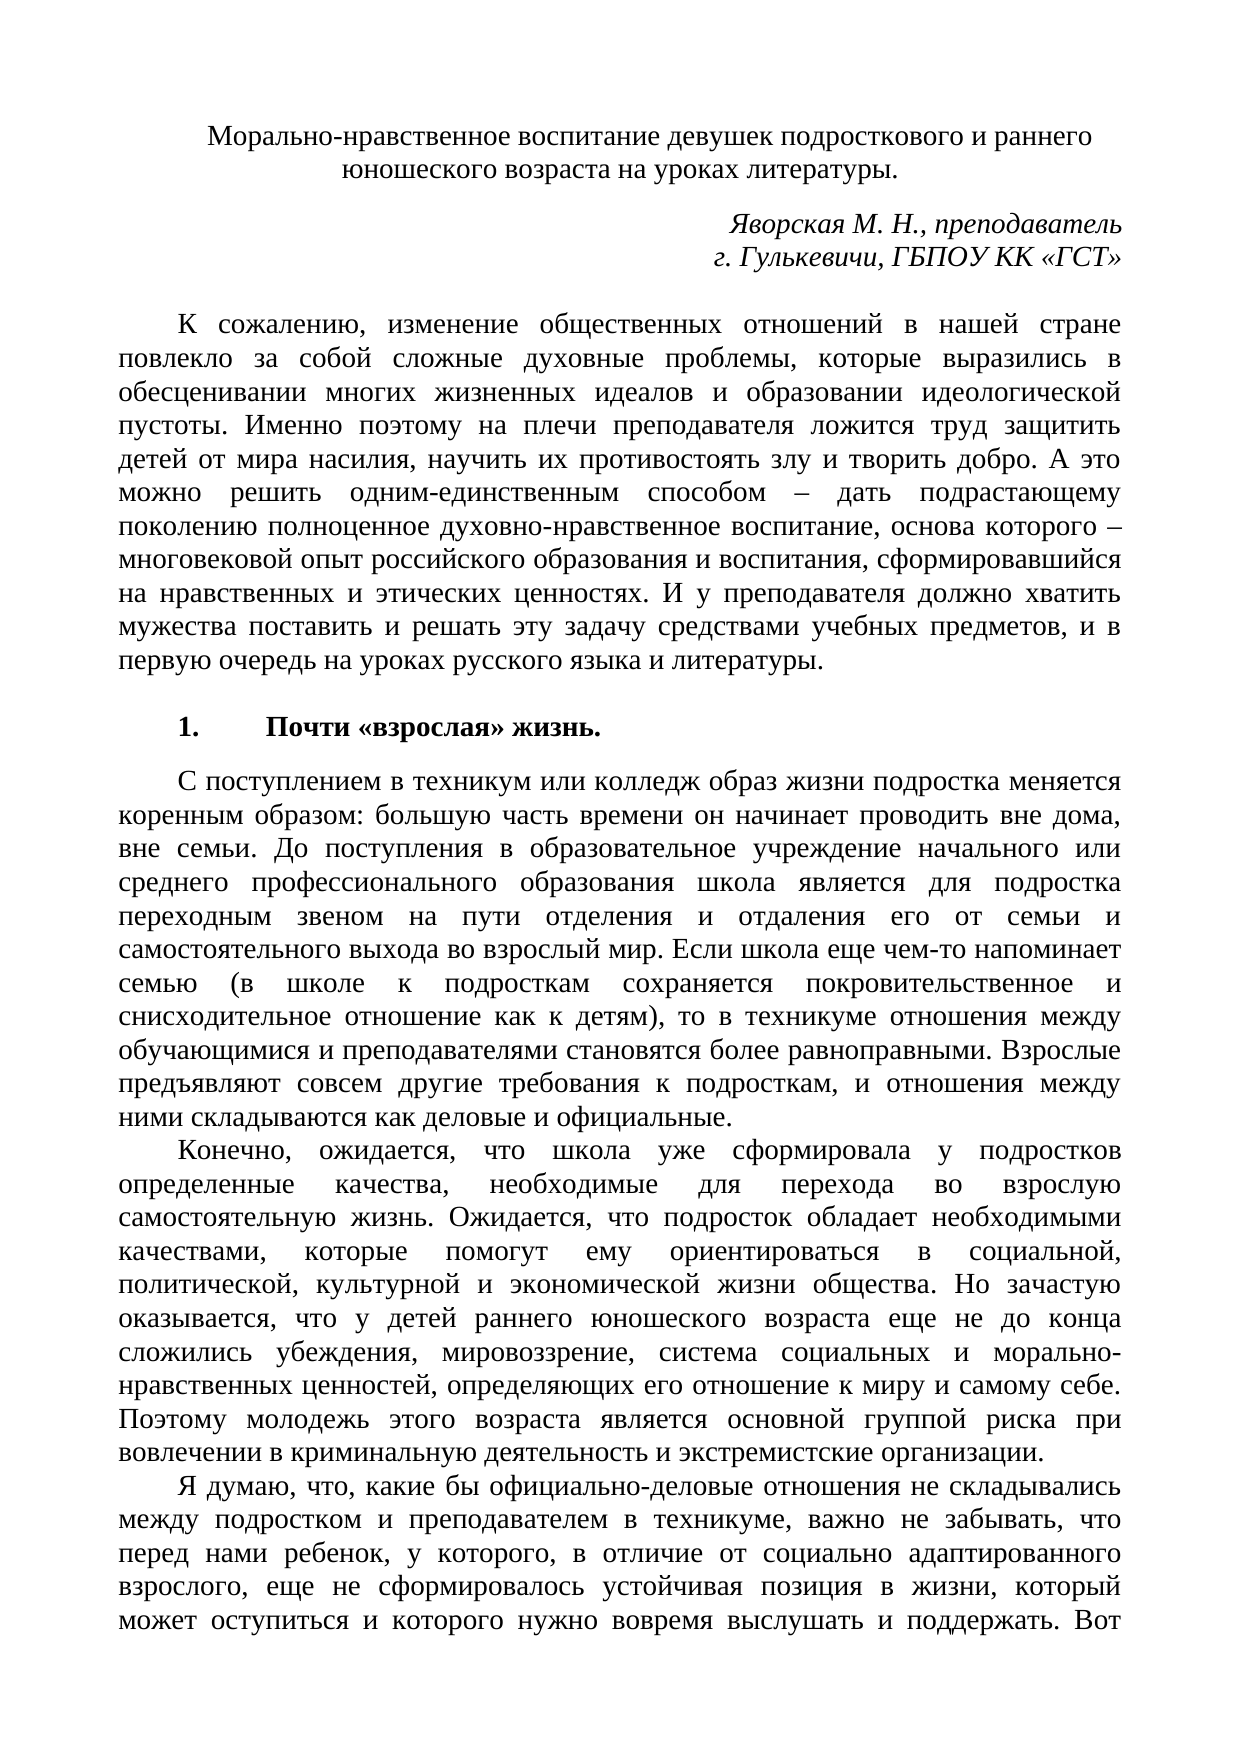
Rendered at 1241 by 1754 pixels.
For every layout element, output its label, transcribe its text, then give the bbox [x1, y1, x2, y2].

text К сожалению, изменение общественных отношений в нашей стране повлекло за собой сложные духовные проблемы, которые выразились в обесценивании многих жизненных идеалов и образовании идеологической пустоты. Именно поэтому на плечи преподавателя ложится труд защитить детей от мира насилия, научить их противостоять злу и творить добро. А это можно решить одним-единственным способом – дать подрастающему поколению полноценное духовно-нравственное воспитание, основа которого – многовековой опыт российского образования и воспитания, сформировавшийся на нравственных и этических ценностях. И у преподавателя должно хватить мужества поставить и решать эту задачу средствами учебных предметов, и в первую очередь на уроках русского языка и литературы. [118, 307, 1122, 676]
text С поступлением в техникум или колледж образ жизни подростка меняется коренным образом: большую часть времени он начинает проводить вне дома, вне семьи. До поступления в образовательное учреждение начального или среднего профессионального образования школа является для подростка переходным звеном на пути отделения и отдаления его от семьи и самостоятельного выхода во взрослый мир. Если школа еще чем-то напоминает семью (в школе к подросткам сохраняется покровительственное и снисходительное отношение как к детям), то в техникуме отношения между обучающимися и преподавателями становятся более равноправными. Взрослые предъявляют совсем другие требования к подросткам, и отношения между ними складываются как деловые и официальные. [118, 763, 1122, 1132]
list Почти «взрослая» жизнь. [118, 709, 1122, 743]
text Морально-нравственное воспитание девушек подросткового и раннего юношеского возраста на уроках литературы. [118, 118, 1122, 185]
text Яворская М. Н., преподаватель [118, 206, 1122, 239]
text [118, 1468, 1122, 1636]
text г. Гулькевичи, ГБПОУ КК «ГСТ» [118, 239, 1122, 273]
text Конечно, ожидается, что школа уже сформировала у подростков определенные качества, необходимые для перехода во взрослую самостоятельную жизнь. Ожидается, что подросток обладает необходимыми качествами, которые помогут ему ориентироваться в социальной, политической, культурной и экономической жизни общества. Но зачастую оказывается, что у детей раннего юношеского возраста еще не до конца сложились убеждения, мировоззрение, система социальных и морально-нравственных ценностей, определяющих его отношение к миру и самому себе. Поэтому молодежь этого возраста является основной группой риска при вовлечении в криминальную деятельность и экстремистские организации. [118, 1132, 1122, 1468]
